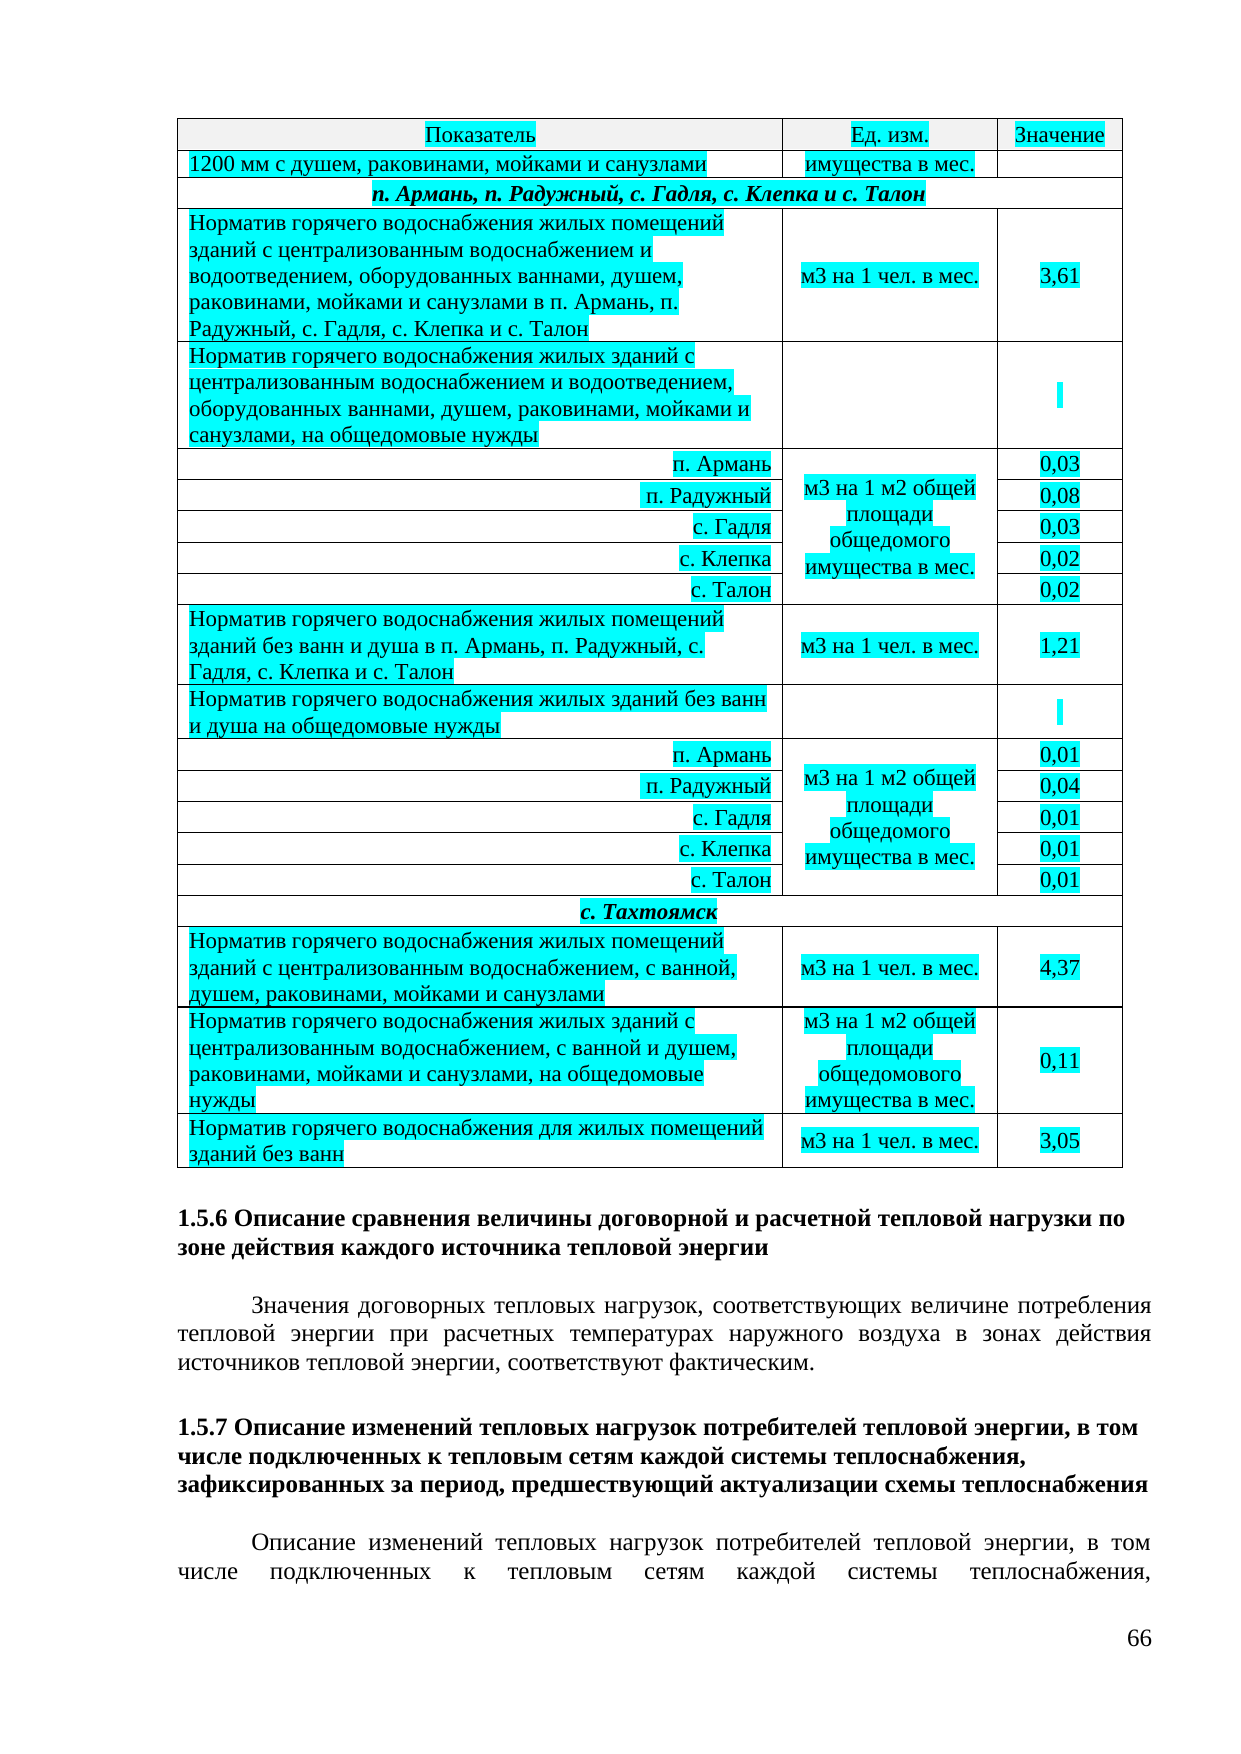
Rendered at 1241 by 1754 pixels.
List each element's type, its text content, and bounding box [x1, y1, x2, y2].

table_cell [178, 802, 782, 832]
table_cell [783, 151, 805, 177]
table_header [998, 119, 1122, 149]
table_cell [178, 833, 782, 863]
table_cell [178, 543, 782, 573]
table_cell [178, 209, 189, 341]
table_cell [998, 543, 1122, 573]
subtitle 1.5.6 Описание сравнения величины договорной и расчетной тепловой нагрузки по зоне действия каждого источника тепловой энергии [177, 1203, 1152, 1261]
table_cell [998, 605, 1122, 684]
text Значения договорных тепловых нагрузок, соответствующих величине потребления тепловой энергии при расчетных температурах наружного воздуха в зонах действия источников тепловой энергии, соответствуют фактическим. [177, 1290, 1152, 1376]
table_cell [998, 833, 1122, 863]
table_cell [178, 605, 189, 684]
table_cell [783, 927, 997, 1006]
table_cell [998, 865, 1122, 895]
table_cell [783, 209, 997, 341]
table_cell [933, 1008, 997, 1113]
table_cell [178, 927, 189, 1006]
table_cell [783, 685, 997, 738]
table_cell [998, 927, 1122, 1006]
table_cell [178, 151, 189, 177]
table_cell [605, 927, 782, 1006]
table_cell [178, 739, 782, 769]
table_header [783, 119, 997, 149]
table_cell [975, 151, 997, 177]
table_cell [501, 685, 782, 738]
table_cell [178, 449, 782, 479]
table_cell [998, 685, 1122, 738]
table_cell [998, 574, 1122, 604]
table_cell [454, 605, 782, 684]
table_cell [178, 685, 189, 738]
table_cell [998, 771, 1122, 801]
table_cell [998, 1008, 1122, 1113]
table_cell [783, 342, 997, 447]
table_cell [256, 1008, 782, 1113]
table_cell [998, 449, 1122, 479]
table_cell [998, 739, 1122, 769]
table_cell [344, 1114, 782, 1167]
subtitle 1.5.7 Описание изменений тепловых нагрузок потребителей тепловой энергии, в том числе подключенных к тепловым сетям каждой системы теплоснабжения, зафиксированных за период, предшествующий актуализации схемы теплоснабжения [177, 1412, 1152, 1498]
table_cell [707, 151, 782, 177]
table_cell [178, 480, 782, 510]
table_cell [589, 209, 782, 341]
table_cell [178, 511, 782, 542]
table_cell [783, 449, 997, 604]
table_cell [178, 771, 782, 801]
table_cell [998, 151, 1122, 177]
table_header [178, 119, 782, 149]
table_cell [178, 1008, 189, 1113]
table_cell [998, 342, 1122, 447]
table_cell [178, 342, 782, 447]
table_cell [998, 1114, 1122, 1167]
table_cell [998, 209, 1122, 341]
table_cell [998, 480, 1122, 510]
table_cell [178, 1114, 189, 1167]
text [177, 1527, 1152, 1584]
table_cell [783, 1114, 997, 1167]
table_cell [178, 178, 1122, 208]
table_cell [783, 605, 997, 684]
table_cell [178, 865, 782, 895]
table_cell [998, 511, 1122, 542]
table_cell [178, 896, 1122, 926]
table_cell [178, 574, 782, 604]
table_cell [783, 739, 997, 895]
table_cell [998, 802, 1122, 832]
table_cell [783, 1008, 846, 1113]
